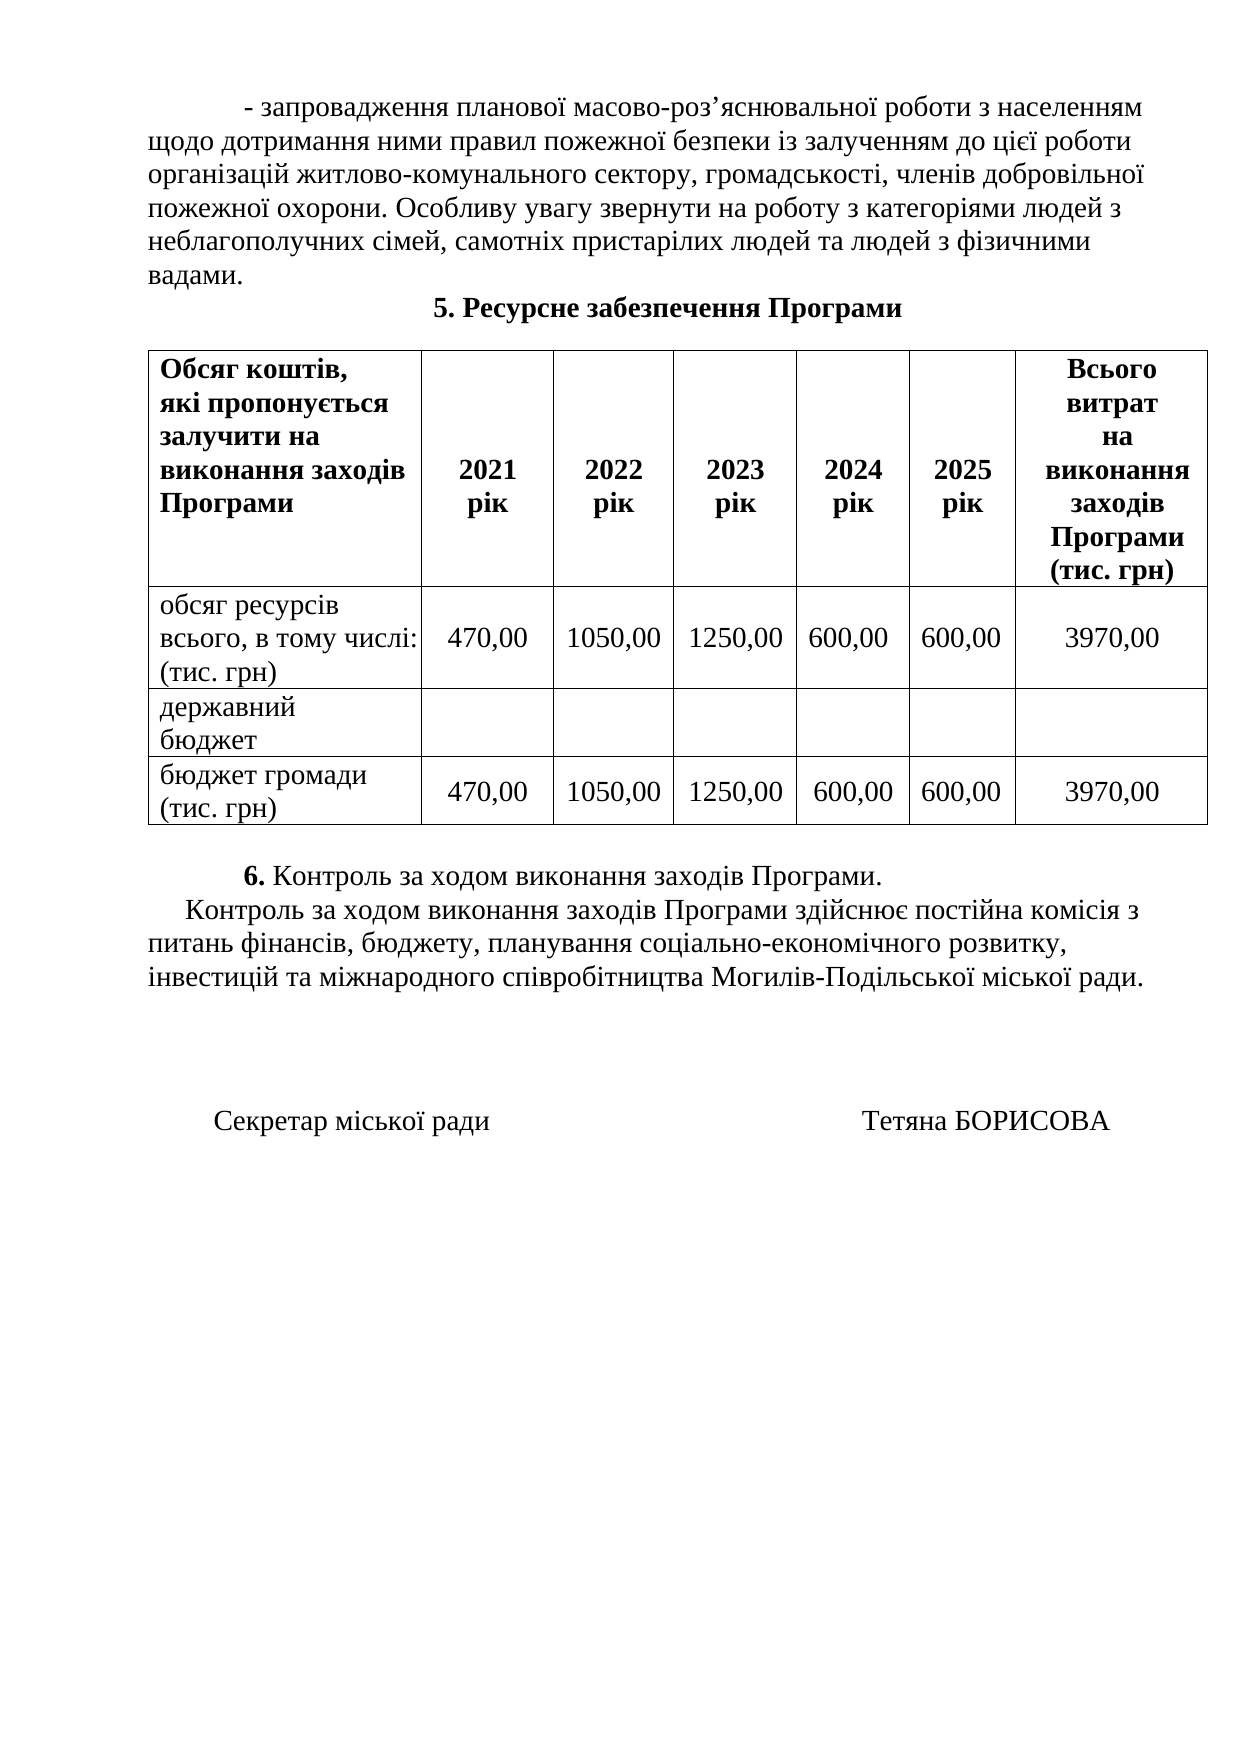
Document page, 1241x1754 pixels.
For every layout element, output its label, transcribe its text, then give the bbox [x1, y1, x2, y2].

table_cell [1016, 689, 1207, 756]
text - запровадження планової масово-роз’яснювальної роботи з населенням щодо дотримання ними правил пожежної безпеки із залученням до цієї роботи організацій житлово-комунального сектору, громадськості, членів добровільної пожежної охорони. Особливу увагу звернути на роботу з категоріями людей з неблагополучних сімей, самотніх пристарілих людей та людей з фізичними вадами. [148, 89, 1152, 290]
table_cell 470,00 [422, 587, 553, 688]
table_header 2022 рік [554, 351, 673, 586]
table_cell 3970,00 [1016, 587, 1207, 688]
text Секретар міської ради Тетяна БОРИСОВА [148, 1103, 1152, 1137]
table_cell [910, 689, 1015, 756]
table_cell 1050,00 [554, 757, 673, 824]
table_header 2023 рік [674, 351, 796, 586]
table_cell 470,00 [422, 757, 553, 824]
table_cell [674, 689, 796, 756]
text 6. Контроль за ходом виконання заходів Програми. [148, 858, 1152, 892]
table_cell бюджет громади (тис. грн) [149, 757, 421, 824]
table_cell [797, 689, 909, 756]
table_cell 600,00 [797, 757, 909, 824]
table_cell державний бюджет [149, 689, 421, 756]
table_cell 1250,00 [674, 587, 796, 688]
table_cell 1250,00 [674, 757, 796, 824]
table_header Обсяг коштів, які пропонується залучити на виконання заходів Програми [149, 351, 421, 586]
table_header 2025 рік [910, 351, 1015, 586]
table_cell 600,00 [797, 587, 909, 688]
table_header Всього витрат на виконання заходів Програми (тис. грн) [1016, 351, 1207, 586]
text Контроль за ходом виконання заходів Програми здійснює постійна комісія з питань фінансів, бюджету, планування соціально-економічного розвитку, інвестицій та міжнародного співробітництва Могилів-Подільської міської ради. [148, 892, 1152, 993]
table_header 2021 рік [422, 351, 553, 586]
text 5. Ресурсне забезпечення Програми [148, 290, 1152, 324]
table_cell [422, 689, 553, 756]
table_cell 600,00 [910, 757, 1015, 824]
table_cell [554, 689, 673, 756]
table_cell 3970,00 [1016, 757, 1207, 824]
table_cell 1050,00 [554, 587, 673, 688]
table_header 2024 рік [797, 351, 909, 586]
table_cell обсяг ресурсів всього, в тому числі: (тис. грн) [149, 587, 421, 688]
table_cell 600,00 [910, 587, 1015, 688]
